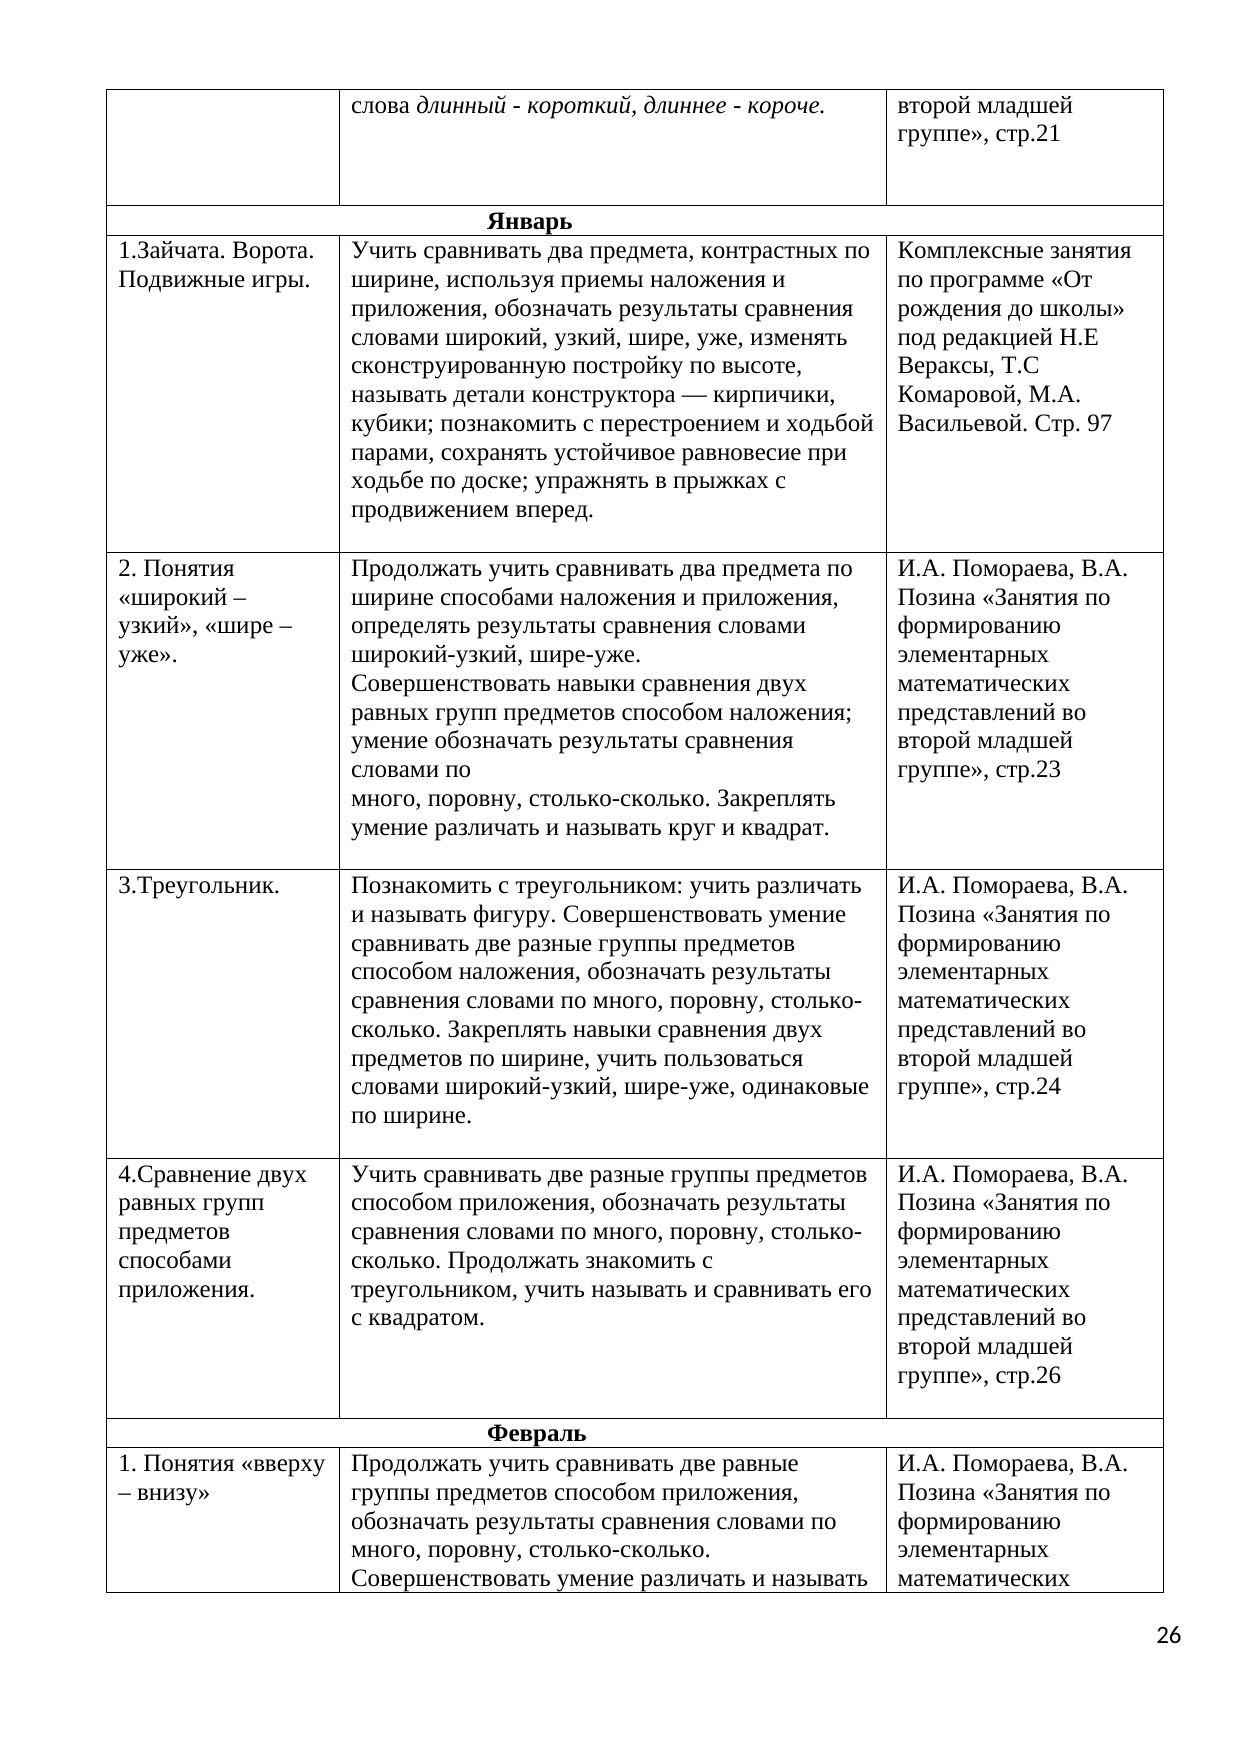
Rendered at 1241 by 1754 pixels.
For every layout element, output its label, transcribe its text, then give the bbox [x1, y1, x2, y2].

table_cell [107, 90, 339, 205]
table_cell И.А. Помораева, В.А. Позина «Занятия по формированию элементарных математических представлений во второй младшей группе», стр.23 [887, 553, 1163, 869]
table_cell 2. Понятия «широкий – узкий», «шире – уже». [107, 553, 339, 869]
table_cell Февраль [107, 1419, 1163, 1447]
table_cell Учить сравнивать два предмета, контрастных по ширине, используя приемы наложения и приложения, обозначать результаты сравнения словами широкий, узкий, шире, уже, изменять сконструированную постройку по высоте, называть детали конструктора — кирпичики, кубики; познакомить с перестроением и ходьбой парами, сохранять устойчивое равновесие при ходьбе по доске; упражнять в прыжках с продвижением вперед. [340, 236, 886, 552]
table_cell 1.Зайчата. Ворота. Подвижные игры. [107, 236, 339, 552]
table_cell И.А. Помораева, В.А. Позина «Занятия по формированию элементарных математических представлений во второй младшей группе», стр.24 [887, 870, 1163, 1158]
table_cell 3.Треугольник. [107, 870, 339, 1158]
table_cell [887, 90, 1163, 205]
table_cell Продолжать учить сравнивать два предмета по ширине способами наложения и приложения, определять результаты сравнения словами широкий-узкий, шире-уже. Совершенствовать навыки сравнения двух равных групп предметов способом наложения; умение обозначать результаты сравнения словами по много, поровну, столько-сколько. Закреплять умение различать и называть круг и квадрат. [340, 553, 886, 869]
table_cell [340, 90, 886, 205]
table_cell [887, 1448, 1163, 1592]
table_cell Учить сравнивать две разные группы предметов способом приложения, обозначать результаты сравнения словами по много, поровну, столько-сколько. Продолжать знакомить с треугольником, учить называть и сравнивать его с квадратом. [340, 1159, 886, 1417]
table_cell Январь [107, 206, 1163, 234]
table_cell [107, 1448, 339, 1592]
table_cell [340, 1448, 886, 1592]
table_cell Комплексные занятия по программе «От рождения до школы» под редакцией Н.Е Вераксы, Т.С Комаровой, М.А. Васильевой. Стр. 97 [887, 236, 1163, 552]
table_cell Познакомить с треугольником: учить различать и называть фигуру. Совершенствовать умение сравнивать две разные группы предметов способом наложения, обозначать результаты сравнения словами по много, поровну, столько-сколько. Закреплять навыки сравнения двух предметов по ширине, учить пользоваться словами широкий-узкий, шире-уже, одинаковые по ширине. [340, 870, 886, 1158]
table_cell 4.Сравнение двух равных групп предметов способами приложения. [107, 1159, 339, 1417]
table_cell И.А. Помораева, В.А. Позина «Занятия по формированию элементарных математических представлений во второй младшей группе», стр.26 [887, 1159, 1163, 1417]
